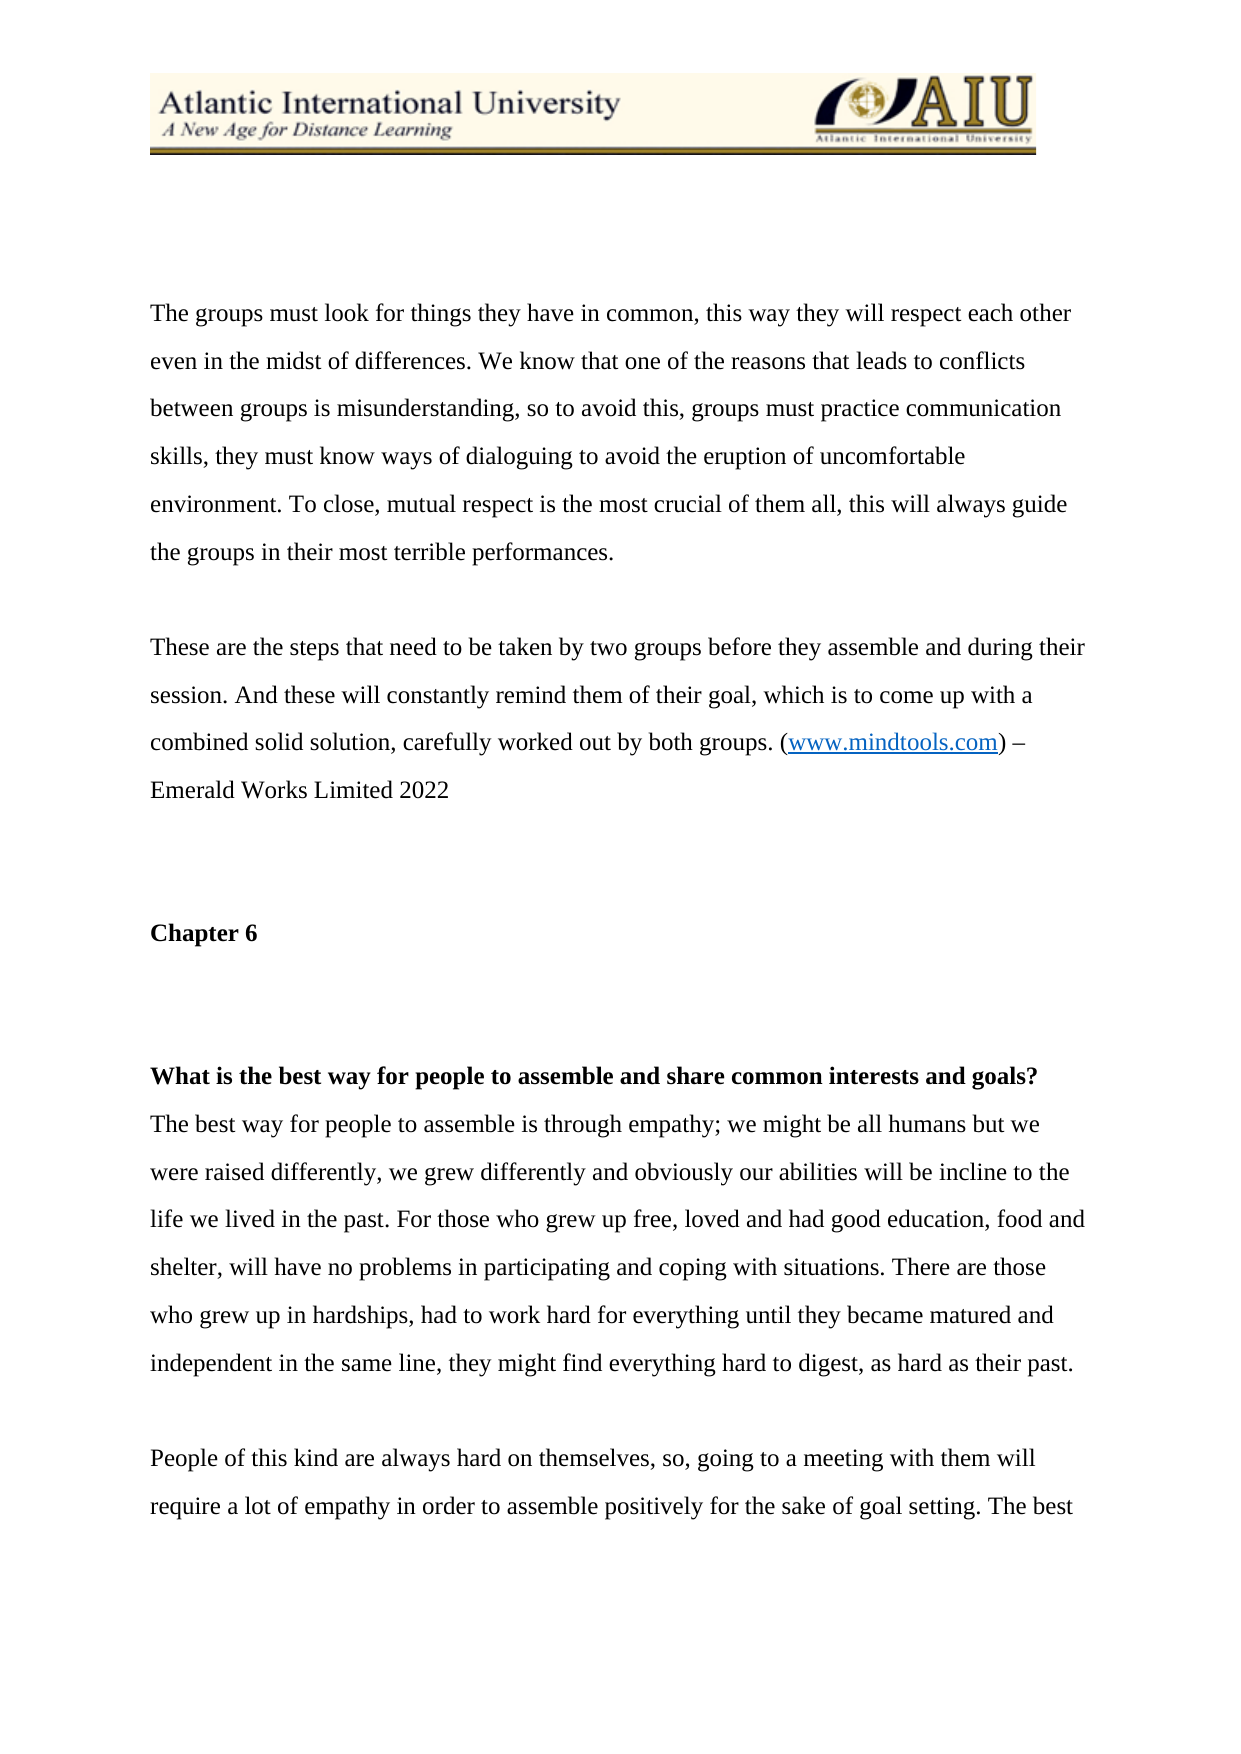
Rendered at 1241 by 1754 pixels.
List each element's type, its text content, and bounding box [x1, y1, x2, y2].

text were raised differently, we grew differently and obviously our abilities will be incline to the [150, 1157, 1090, 1186]
text Chapter 6 [150, 918, 1090, 947]
text between groups is misunderstanding, so to avoid this, groups must practice communication [150, 393, 1090, 422]
text Emerald Works Limited 2022 [150, 775, 1090, 804]
text life we lived in the past. For those who grew up free, loved and had good education, food and [150, 1204, 1090, 1233]
text People of this kind are always hard on themselves, so, going to a meeting with them will [150, 1443, 1090, 1472]
text skills, they must know ways of dialoguing to avoid the eruption of uncomfortable [150, 441, 1090, 470]
picture [150, 73, 1037, 155]
text environment. To close, mutual respect is the most crucial of them all, this will always guide [150, 489, 1090, 518]
text The groups must look for things they have in common, this way they will respect each other [150, 298, 1090, 327]
text independent in the same line, they might find everything hard to digest, as hard as their past. [150, 1348, 1090, 1376]
text session. And these will constantly remind them of their goal, which is to come up with a [150, 680, 1090, 708]
text who grew up in hardships, had to work hard for everything until they became matured and [150, 1300, 1090, 1329]
text even in the midst of differences. We know that one of the reasons that leads to conflicts [150, 346, 1090, 374]
text combined solid solution, carefully worked out by both groups. (www.mindtools.com) – [150, 727, 1090, 756]
text These are the steps that need to be taken by two groups before they assemble and during their [150, 632, 1090, 661]
text The best way for people to assemble is through empathy; we might be all humans but we [150, 1109, 1090, 1138]
text the groups in their most terrible performances. [150, 537, 1090, 565]
text require a lot of empathy in order to assemble positively for the sake of goal setting. The best [150, 1491, 1090, 1519]
text shelter, will have no problems in participating and coping with situations. There are those [150, 1252, 1090, 1281]
text What is the best way for people to assemble and share common interests and goals? [150, 1061, 1090, 1090]
